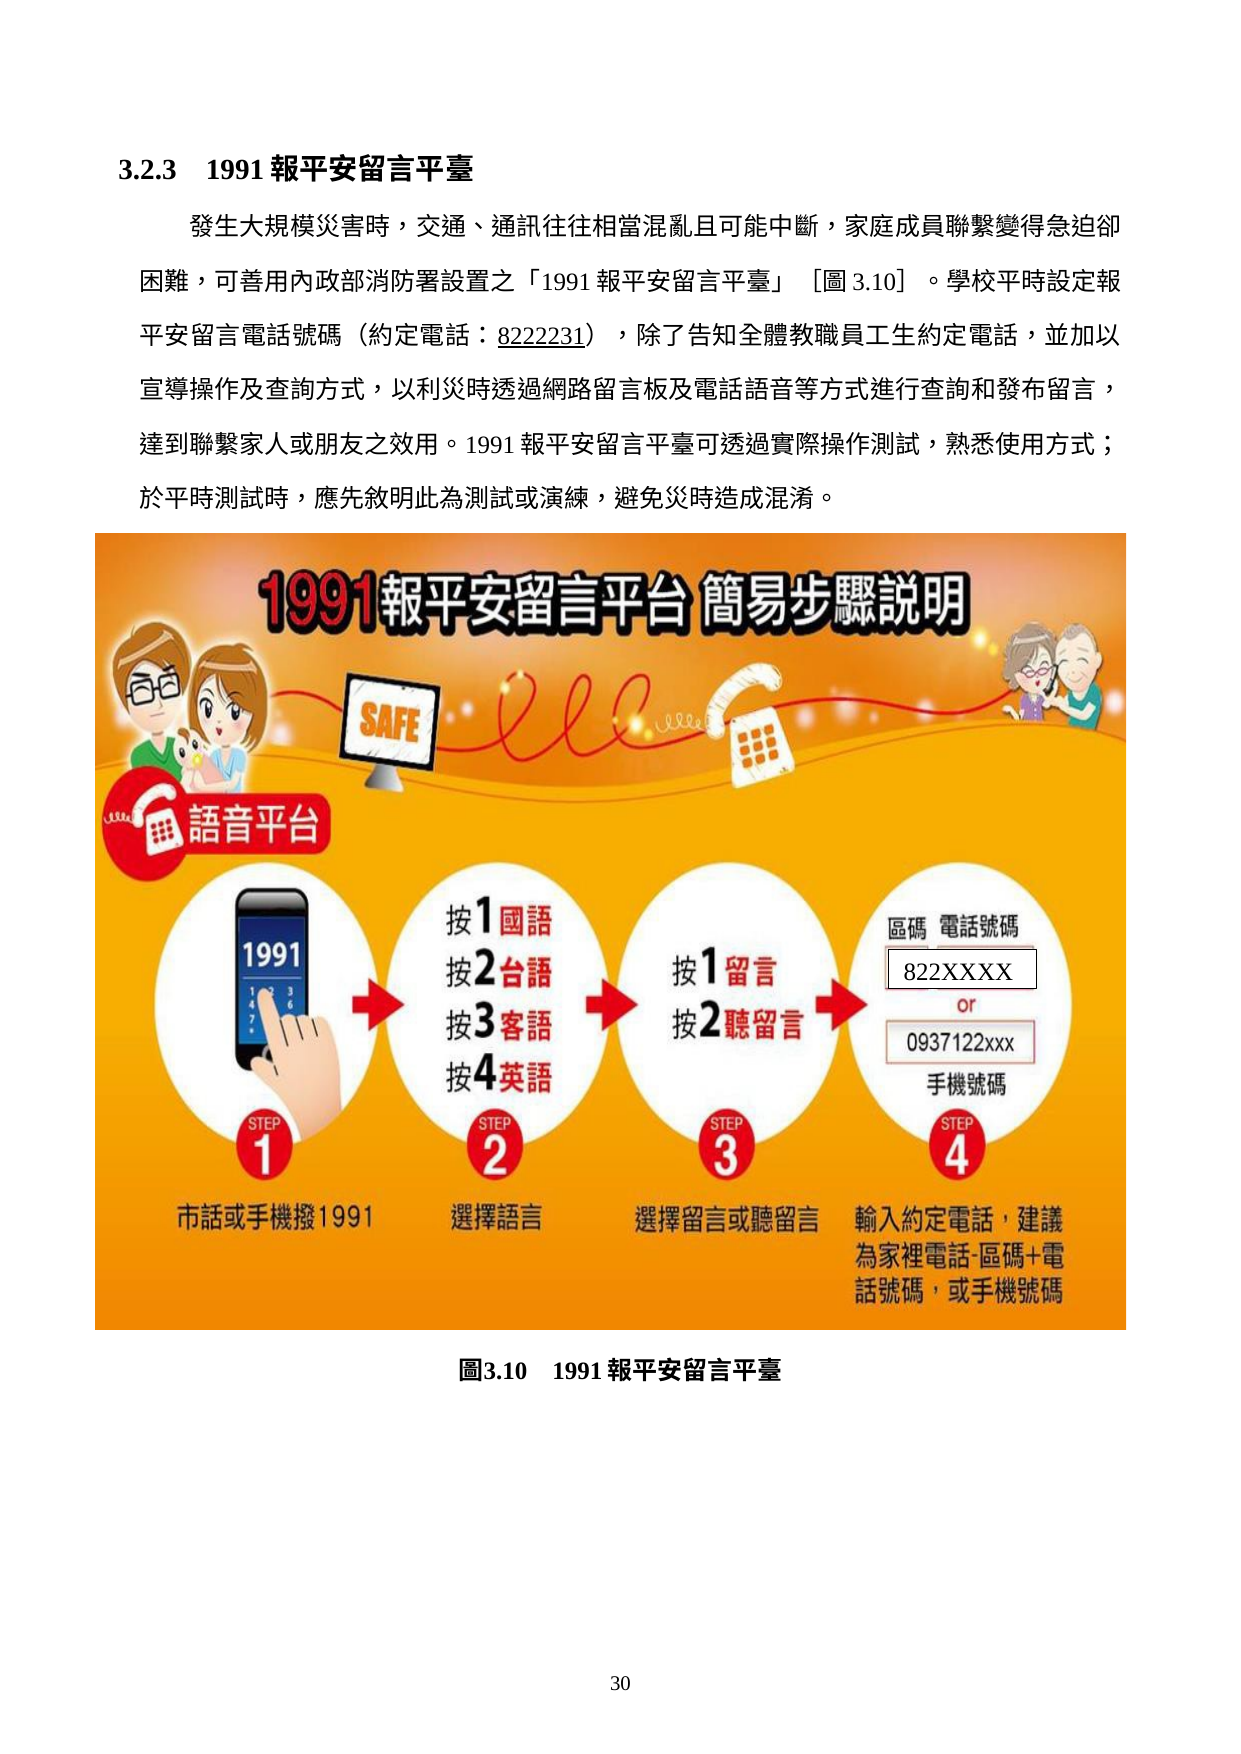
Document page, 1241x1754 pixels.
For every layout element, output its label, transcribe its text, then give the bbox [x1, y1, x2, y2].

picture [95, 533, 1127, 1330]
subtitle 1991報平安留言平臺 [118, 146, 1122, 188]
